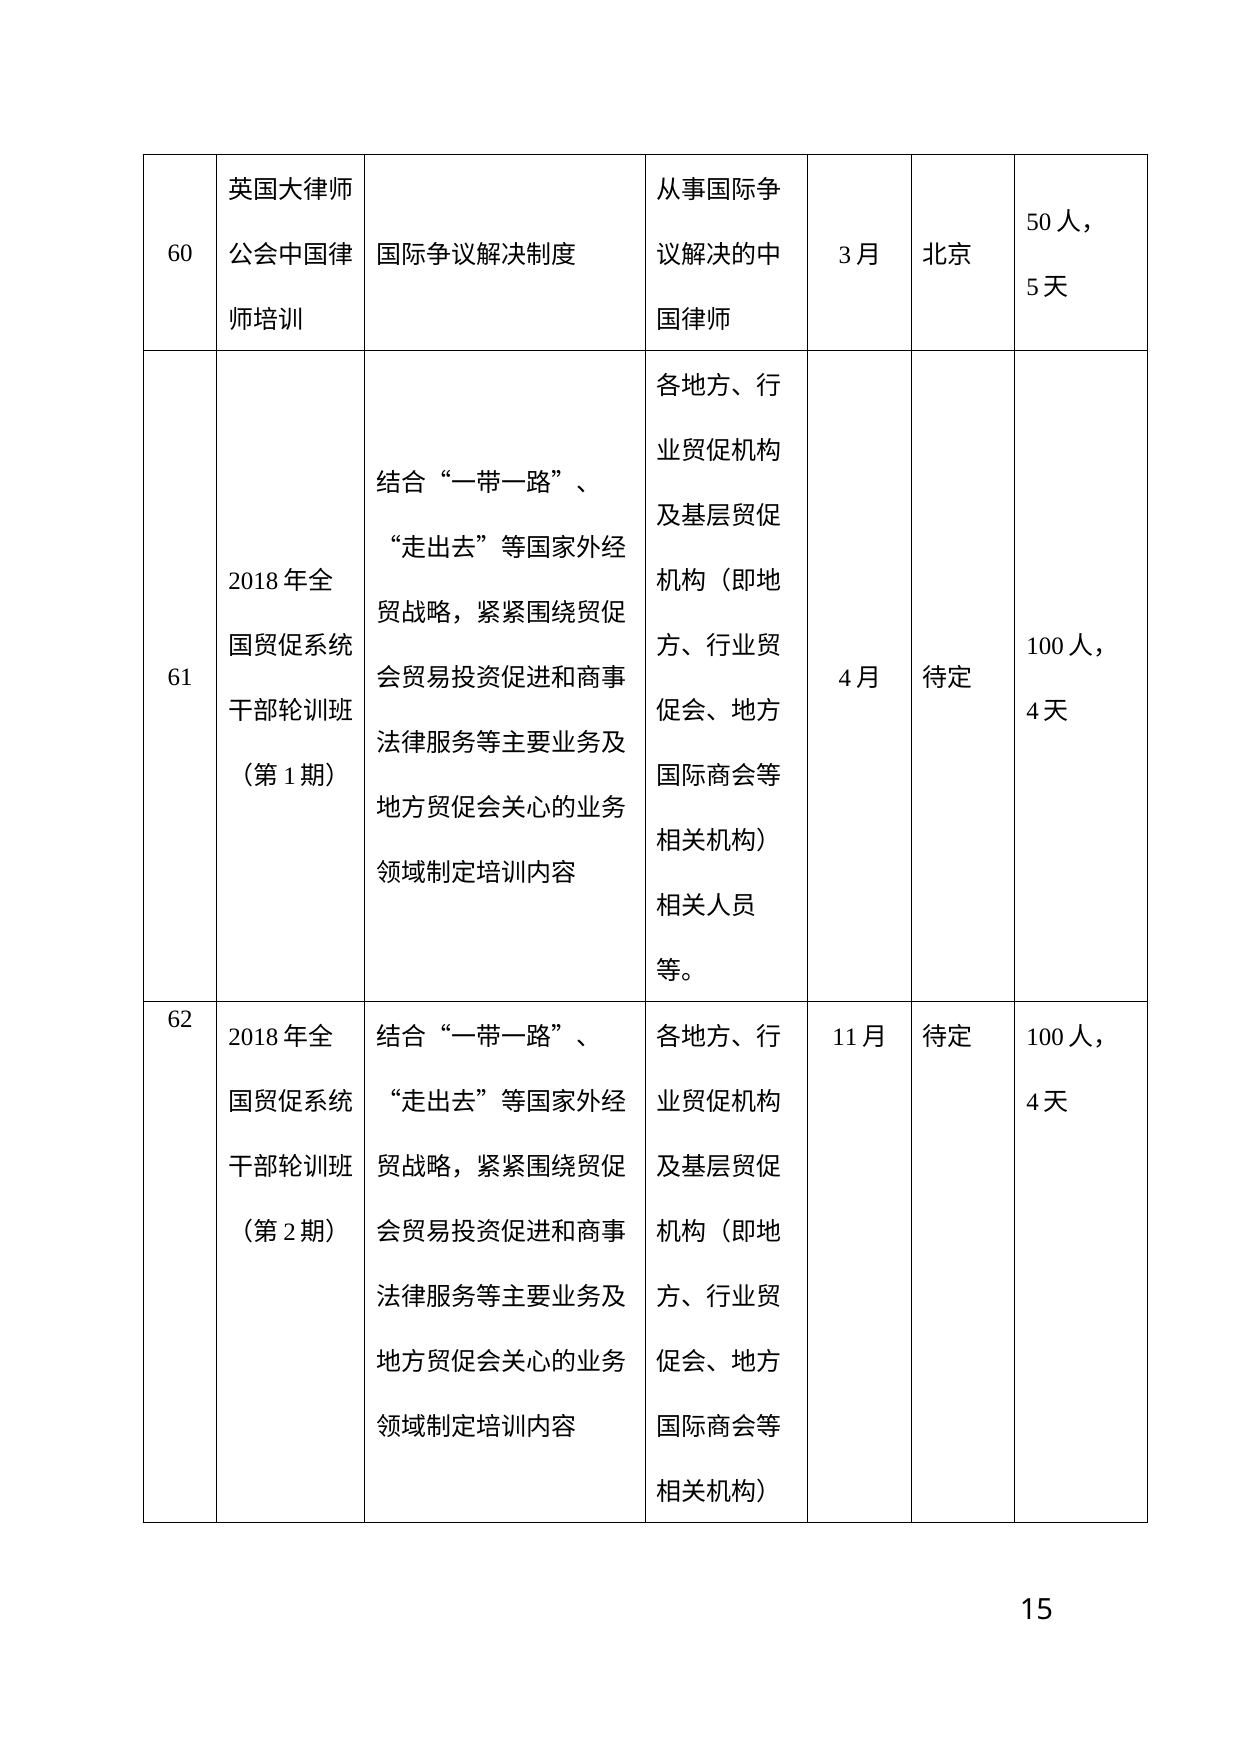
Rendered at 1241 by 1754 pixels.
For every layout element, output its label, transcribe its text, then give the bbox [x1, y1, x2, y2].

table_cell 100人， 4天 [1015, 351, 1147, 1001]
table_cell 各地方、行业贸促机构及基层贸促机构（即地方、行业贸促会、地方国际商会等相关机构）相关人员等。 [646, 351, 807, 1001]
table_cell 100人， 4天 [1015, 1002, 1147, 1522]
table_cell 待定 [912, 1002, 1014, 1522]
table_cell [365, 1002, 645, 1522]
table_cell 待定 [912, 351, 1014, 1001]
table_cell 4月 [808, 351, 911, 1001]
table_cell 结合“一带一路”、“走出去”等国家外经贸战略，紧紧围绕贸促会贸易投资促进和商事法律服务等主要业务及地方贸促会关心的业务领域制定培训内容 [365, 351, 645, 1001]
table_cell 北京 [912, 155, 1014, 350]
table_cell 国际争议解决制度 [365, 155, 645, 350]
table_cell 62 [144, 1002, 216, 1522]
table_cell 从事国际争议解决的中国律师 [646, 155, 807, 350]
table_cell 3月 [808, 155, 911, 350]
table_cell 61 [144, 351, 216, 1001]
table_cell 11月 [808, 1002, 911, 1522]
table_cell 50人， 5天 [1015, 155, 1147, 350]
table_cell 英国大律师公会中国律师培训 [217, 155, 364, 350]
table_cell 60 [144, 155, 216, 350]
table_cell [217, 1002, 364, 1522]
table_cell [646, 1002, 807, 1522]
table_cell 2018年全国贸促系统干部轮训班（第1期） [217, 351, 364, 1001]
